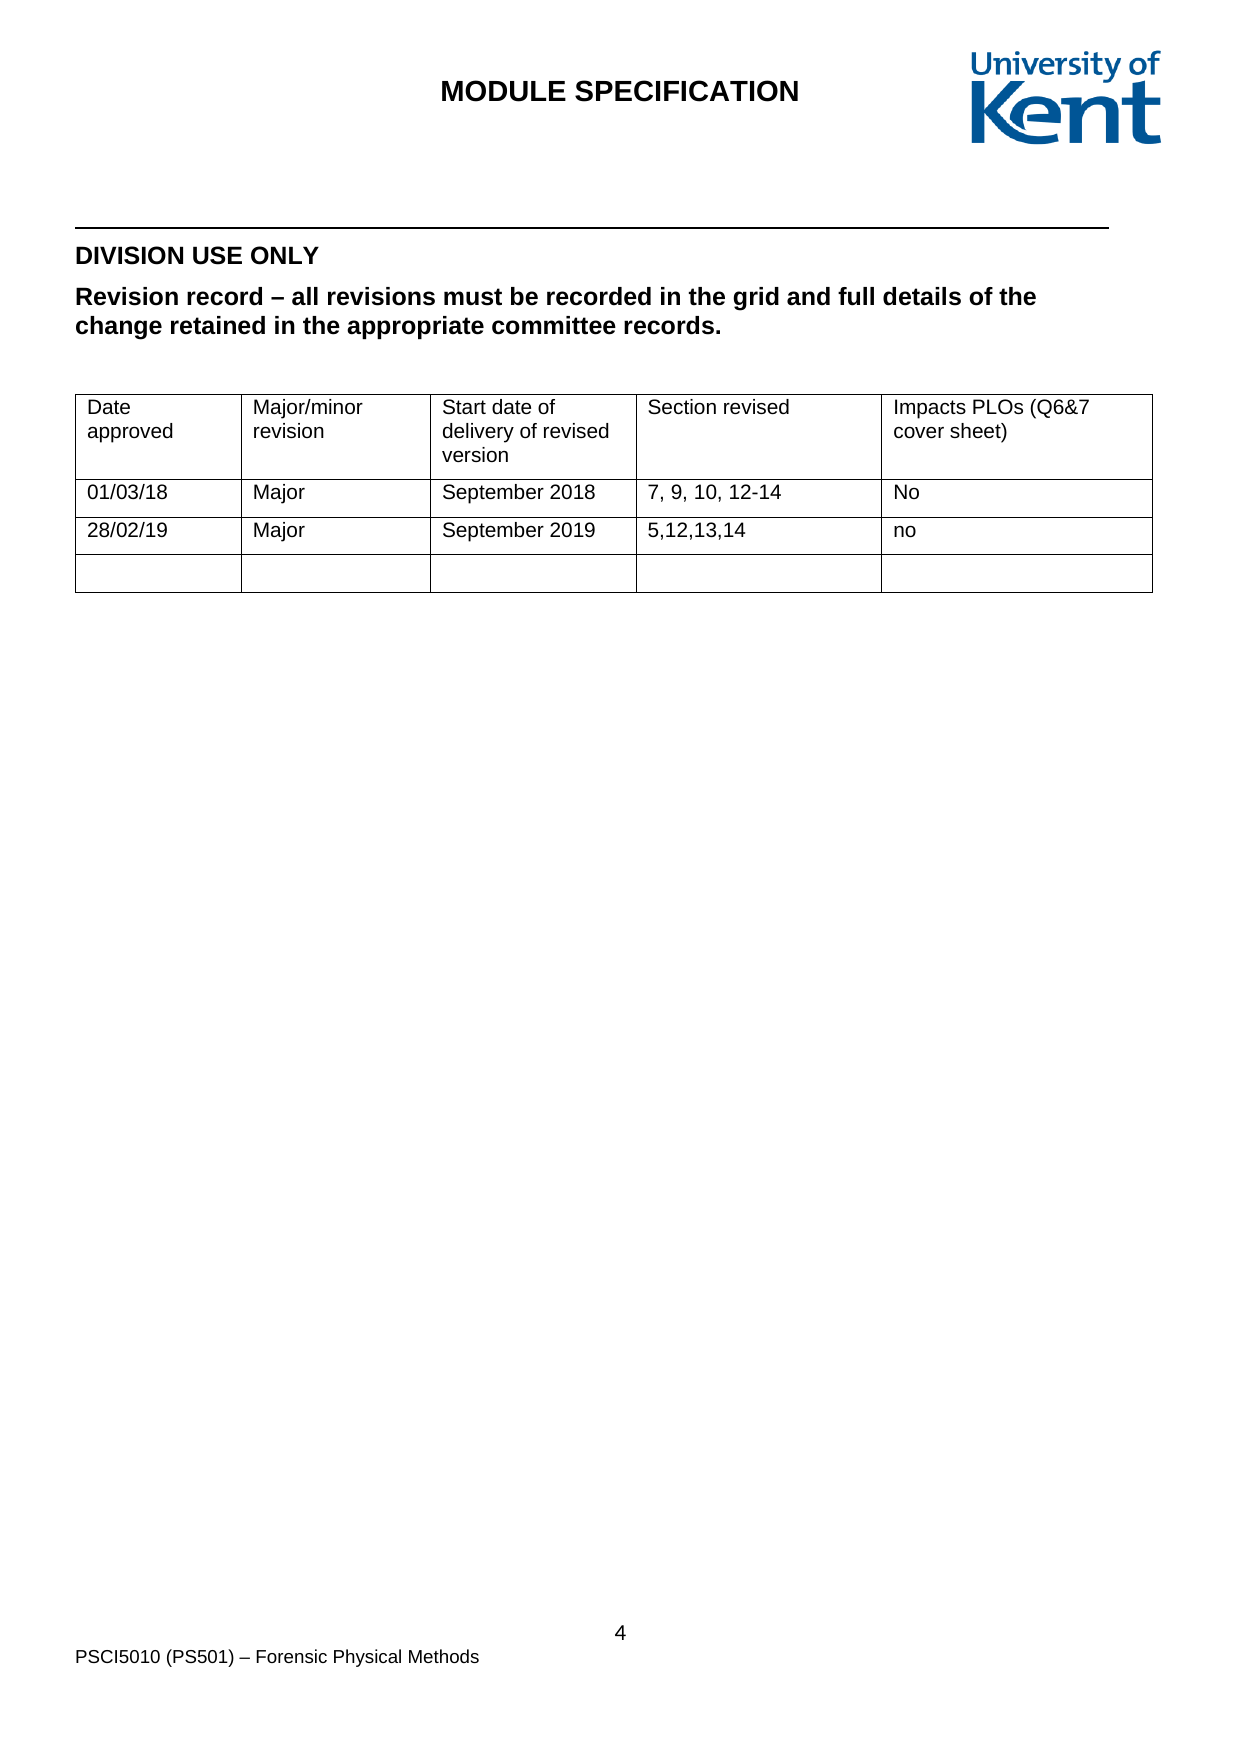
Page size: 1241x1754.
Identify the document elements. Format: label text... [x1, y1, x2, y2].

table_cell [76, 555, 241, 592]
table_cell no [882, 518, 1152, 554]
table_header Major/minor revision [242, 395, 430, 479]
table_cell Major [242, 518, 430, 554]
table_header Date approved [76, 395, 241, 479]
table_cell 5,12,13,14 [637, 518, 881, 554]
table_header Section revised [637, 395, 881, 479]
text Revision record – all revisions must be recorded in the grid and full details of the change retained in the appropriate committee records. [75, 282, 1109, 340]
table_cell [882, 555, 1152, 592]
table_header Start date of delivery of revised version [431, 395, 636, 479]
picture [970, 48, 1163, 145]
table_cell Major [242, 480, 430, 517]
table_cell September 2019 [431, 518, 636, 554]
table_cell 01/03/18 [76, 480, 241, 517]
table_cell September 2018 [431, 480, 636, 517]
table_cell No [882, 480, 1152, 517]
table_header Impacts PLOs (Q6&7 cover sheet) [882, 395, 1152, 479]
table_cell 7, 9, 10, 12-14 [637, 480, 881, 517]
text DIVISION USE ONLY [75, 241, 1109, 270]
table_cell [637, 555, 881, 592]
table_cell 28/02/19 [76, 518, 241, 554]
table_cell [242, 555, 430, 592]
table_cell [431, 555, 636, 592]
